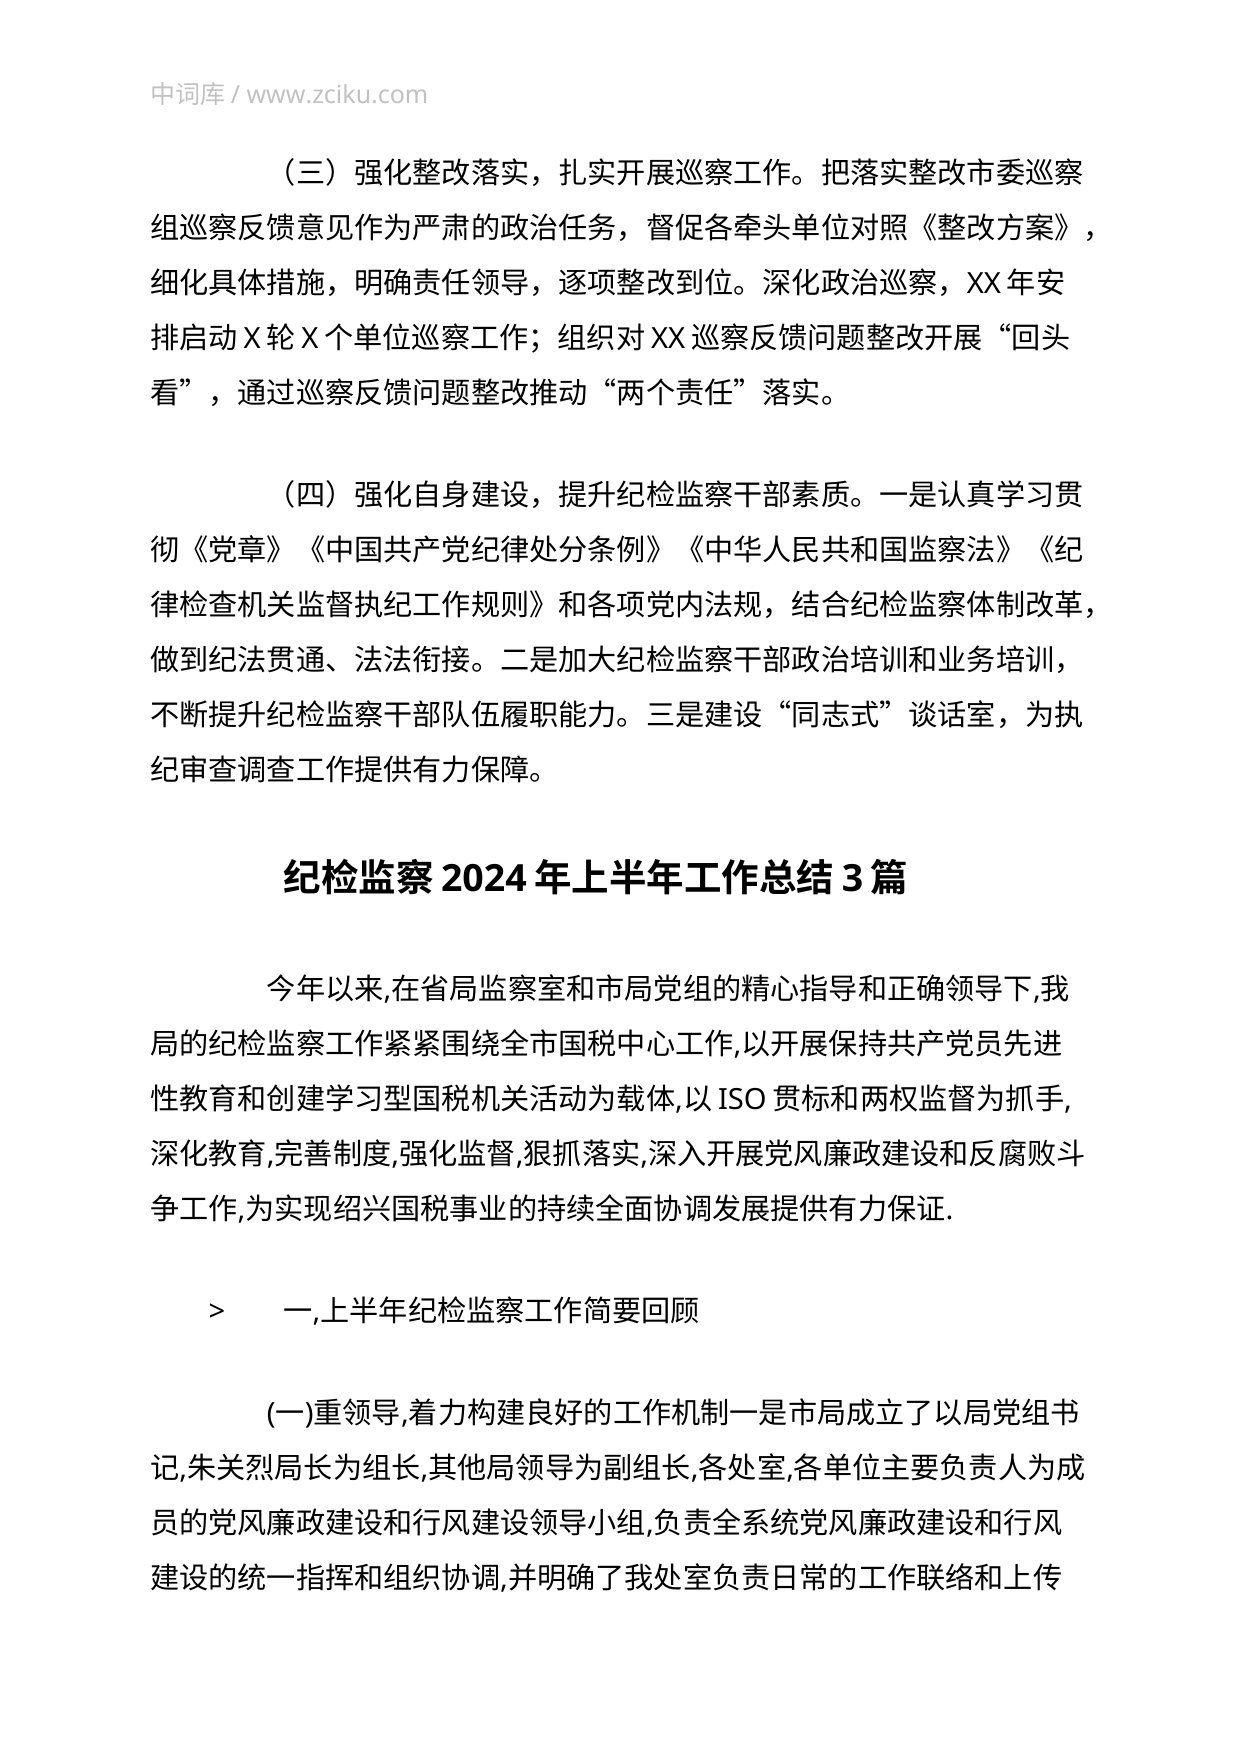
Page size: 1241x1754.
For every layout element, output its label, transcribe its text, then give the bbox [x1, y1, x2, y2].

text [150, 1389, 1090, 1597]
text （三）强化整改落实，扎实开展巡察工作。把落实整改市委巡察组巡察反馈意见作为严肃的政治任务，督促各牵头单位对照《整改方案》，细化具体措施，明确责任领导，逐项整改到位。深化政治巡察，XX年安排启动X轮X个单位巡察工作；组织对XX巡察反馈问题整改开展“回头看”，通过巡察反馈问题整改推动“两个责任”落实。 [150, 150, 1090, 412]
text （四）强化自身建设，提升纪检监察干部素质。一是认真学习贯彻《党章》《中国共产党纪律处分条例》《中华人民共和国监察法》《纪律检查机关监督执纪工作规则》和各项党内法规，结合纪检监察体制改革，做到纪法贯通、法法衔接。二是加大纪检监察干部政治培训和业务培训，不断提升纪检监察干部队伍履职能力。三是建设“同志式”谈话室，为执纪审查调查工作提供有力保障。 [150, 472, 1090, 788]
text > 一,上半年纪检监察工作简要回顾 [150, 1287, 1090, 1330]
text 纪检监察2024年上半年工作总结3篇 [150, 848, 1090, 902]
text 今年以来,在省局监察室和市局党组的精心指导和正确领导下,我局的纪检监察工作紧紧围绕全市国税中心工作,以开展保持共产党员先进性教育和创建学习型国税机关活动为载体,以ISO贯标和两权监督为抓手,深化教育,完善制度,强化监督,狠抓落实,深入开展党风廉政建设和反腐败斗争工作,为实现绍兴国税事业的持续全面协调发展提供有力保证. [150, 965, 1090, 1228]
